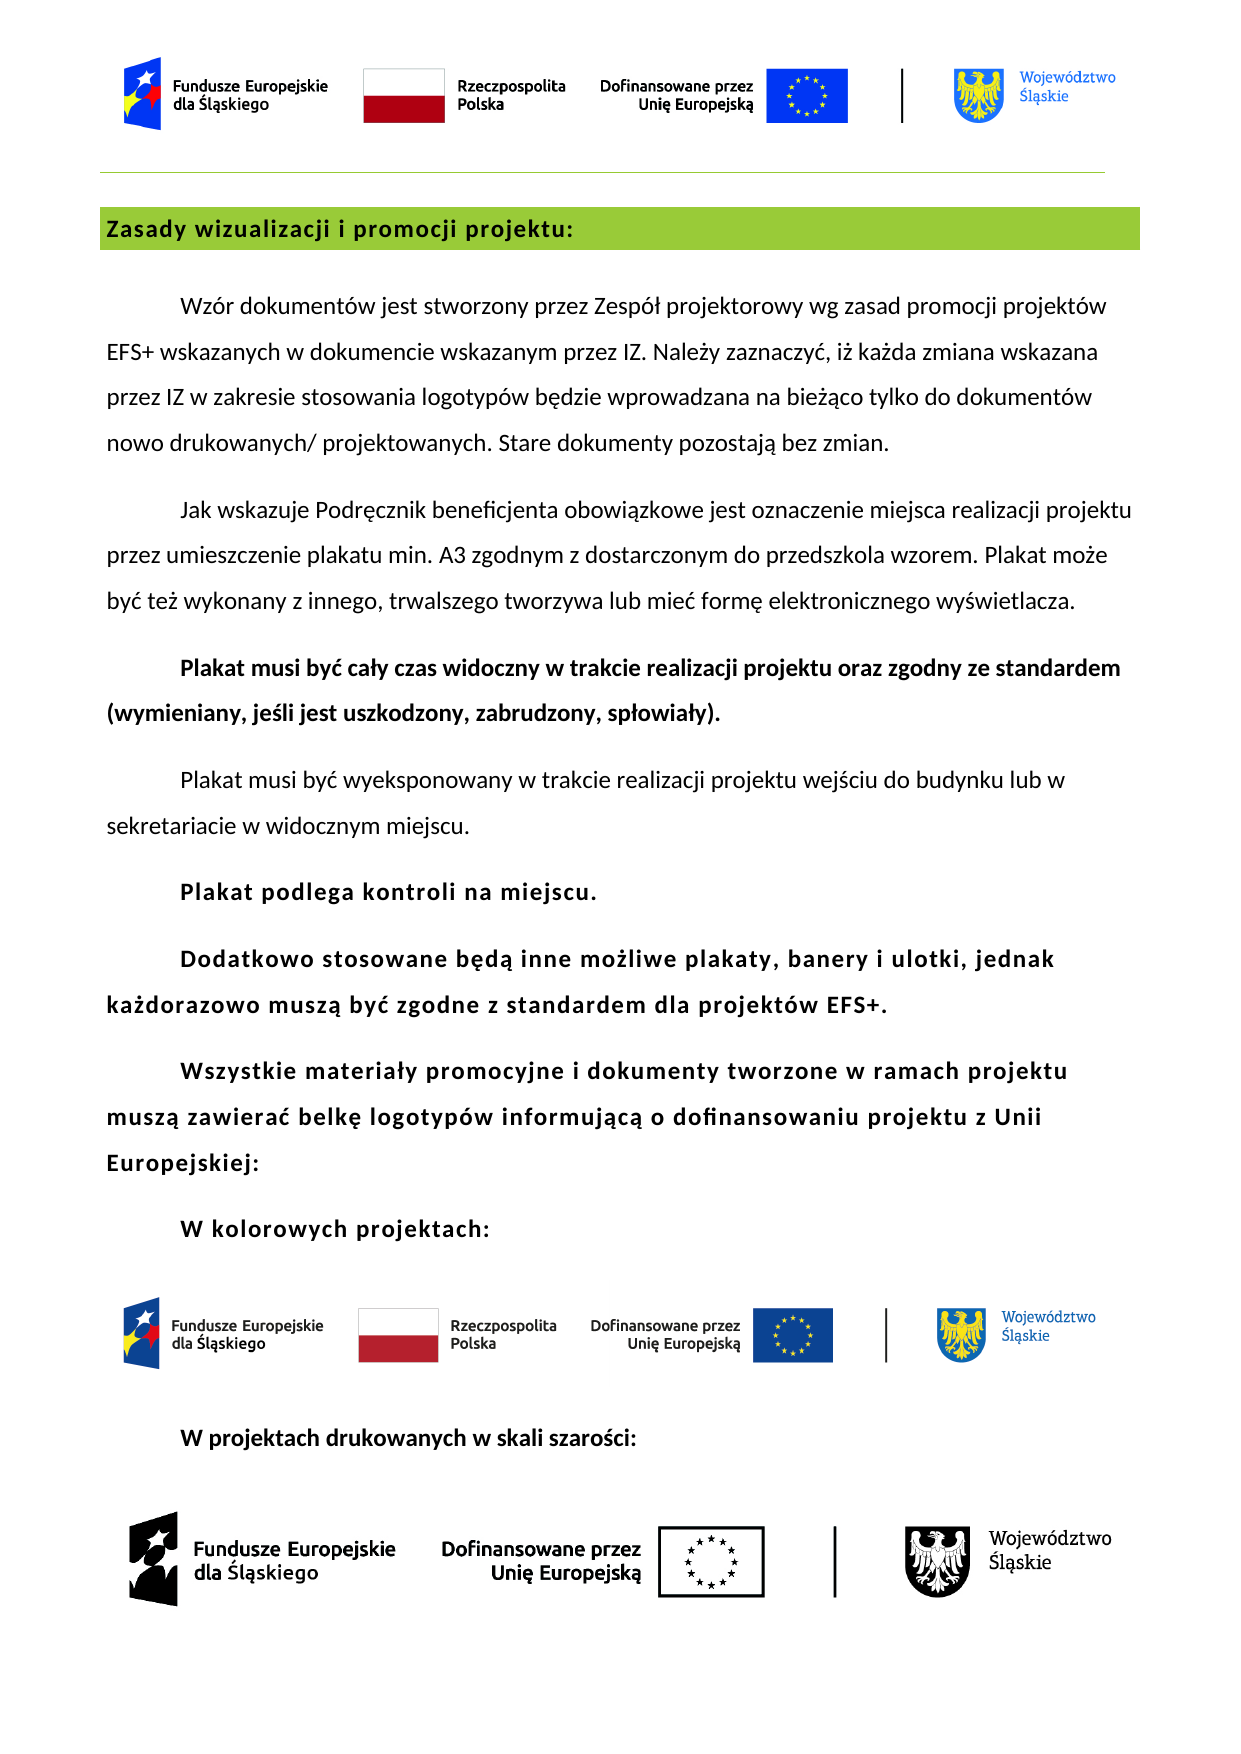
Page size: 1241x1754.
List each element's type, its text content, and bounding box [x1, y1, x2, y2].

text Plakat musi być cały czas widoczny w trakcie realizacji projektu oraz zgodny ze standardem (wymieniany, jeśli jest uszkodzony, zabrudzony, spłowiały). [106, 652, 1134, 728]
text Jak wskazuje Podręcznik beneficjenta obowiązkowe jest oznaczenie miejsca realizacji projektu przez umieszczenie plakatu min. A3 zgodnym z dostarczonym do przedszkola wzorem. Plakat może być też wykonany z innego, trwalszego tworzywa lub mieć formę elektronicznego wyświetlacza. [106, 494, 1134, 616]
picture [106, 1280, 1113, 1387]
text Dodatkowo stosowane będą inne możliwe plakaty, banery i ulotki, jednak każdorazowo muszą być zgodne z standardem dla projektów EFS+. [106, 943, 1134, 1019]
text Plakat podlega kontroli na miejscu. [106, 876, 1134, 907]
text Wzór dokumentów jest stworzony przez Zespół projektorowy wg zasad promocji projektów EFS+ wskazanych w dokumencie wskazanym przez IZ. Należy zaznaczyć, iż każda zmiana wskazana przez IZ w zakresie stosowania logotypów będzie wprowadzana na bieżąco tylko do dokumentów nowo drukowanych/ projektowanych. Stare dokumenty pozostają bez zmian. [106, 290, 1134, 458]
text W kolorowych projektach: [106, 1213, 1134, 1244]
text W projektach drukowanych w skali szarości: [106, 1422, 1134, 1453]
picture [106, 40, 1133, 148]
text Plakat musi być wyeksponowany w trakcie realizacji projektu wejściu do budynku lub w sekretariacie w widocznym miejscu. [106, 764, 1134, 840]
text Wszystkie materiały promocyjne i dokumenty tworzone w ramach projektu muszą zawierać belkę logotypów informującą o dofinansowaniu projektu z Unii Europejskiej: [106, 1055, 1134, 1177]
subtitle Zasady wizualizacji i promocji projektu: [106, 213, 1134, 244]
picture [106, 1488, 1134, 1630]
